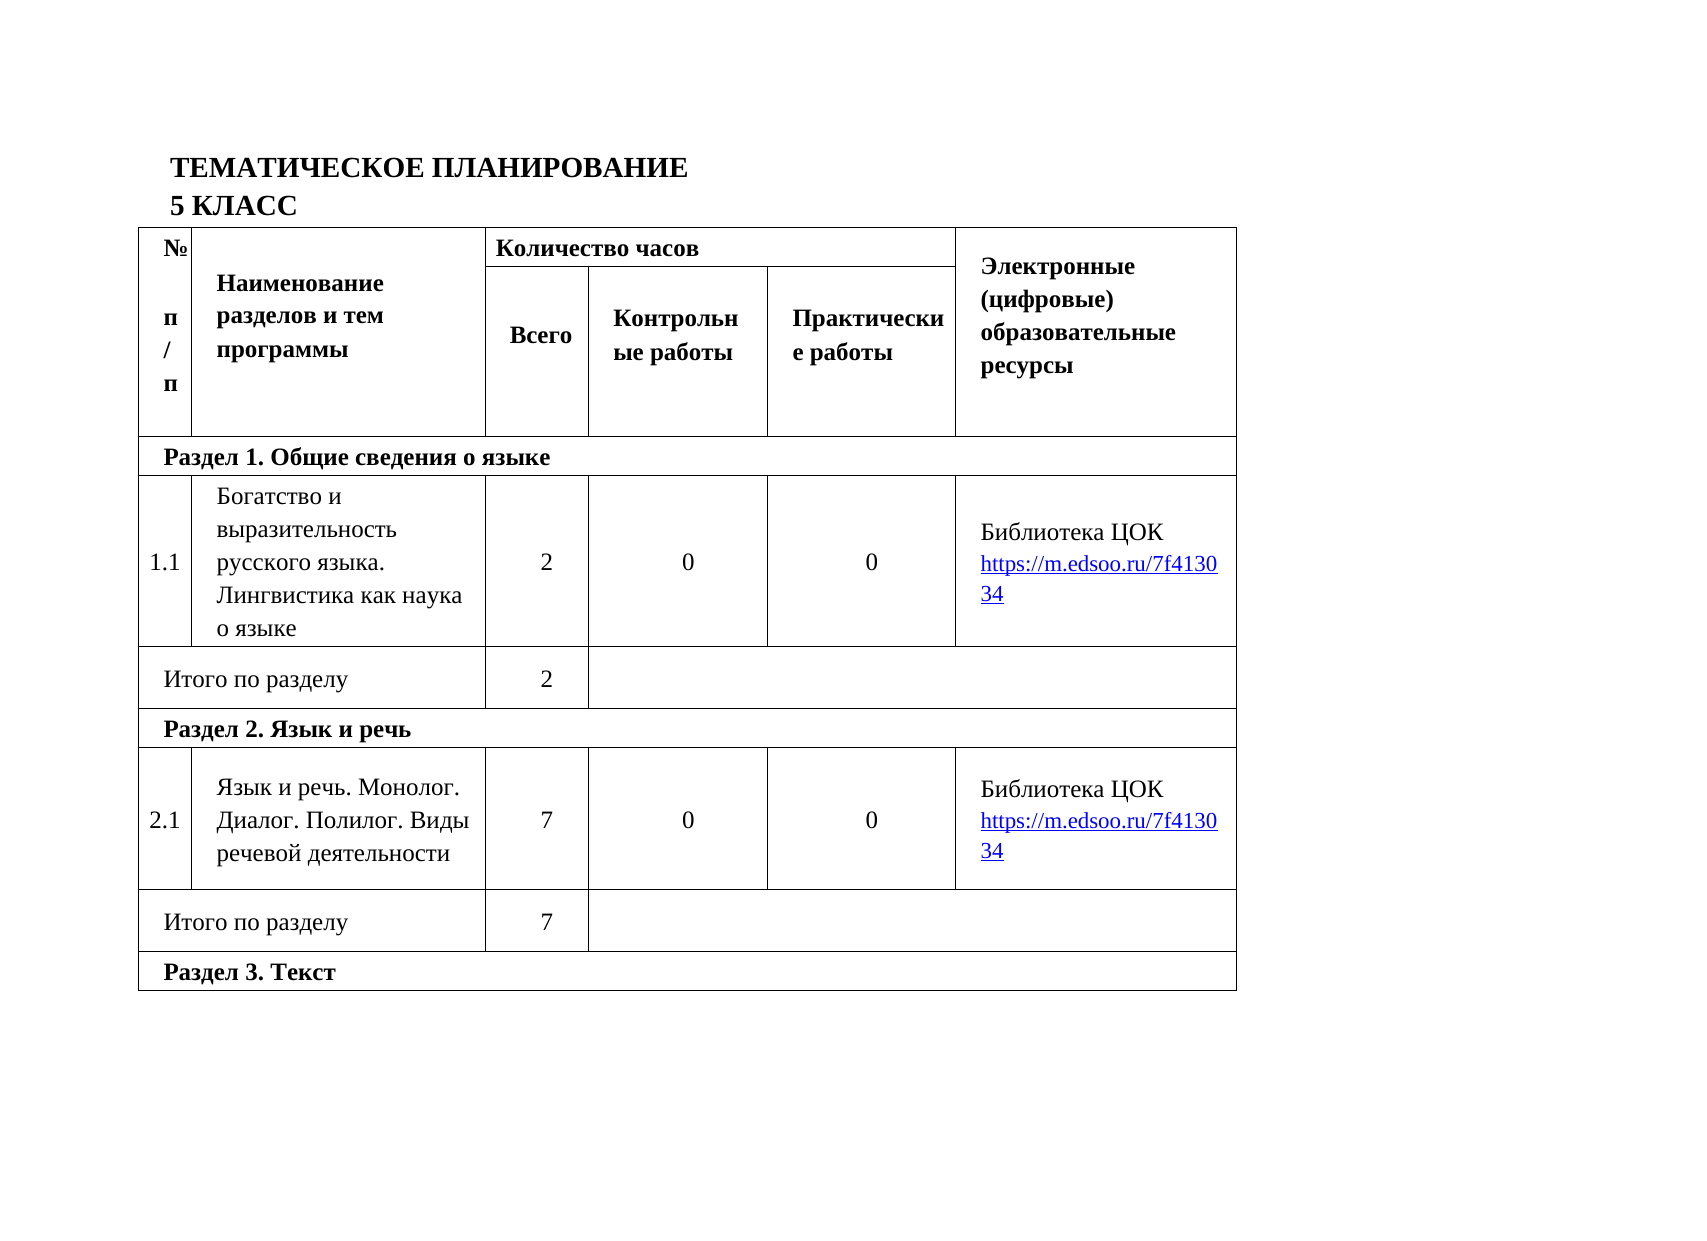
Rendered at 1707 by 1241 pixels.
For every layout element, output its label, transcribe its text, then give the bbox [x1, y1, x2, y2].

table_header Количество часов [486, 228, 955, 266]
table_cell 2 [486, 647, 588, 708]
table_cell Всего [486, 267, 588, 436]
table_cell [589, 647, 1236, 708]
table_cell 7 [486, 890, 588, 951]
table_header Электронные (цифровые) образовательные ресурсы [956, 228, 1236, 436]
table_cell Раздел 3. Текст [139, 952, 1236, 990]
table_cell 7 [486, 748, 588, 889]
table_cell Раздел 2. Язык и речь [139, 709, 1236, 747]
table_cell Итого по разделу [139, 647, 485, 708]
table_cell 2 [486, 476, 588, 646]
text 5 КЛАСС [162, 188, 1557, 222]
table_cell Итого по разделу [139, 890, 485, 951]
table_header № п/п [139, 228, 191, 436]
table_cell 0 [589, 748, 767, 889]
table_cell Библиотека ЦОК https://m.edsoo.ru/7f413034 [956, 476, 1236, 646]
table_cell Контрольные работы [589, 267, 767, 436]
table_cell 2.1 [139, 748, 191, 889]
table_cell [589, 890, 1236, 951]
table_cell 0 [589, 476, 767, 646]
table_cell 1.1 [139, 476, 191, 646]
table_cell 0 [768, 748, 955, 889]
table_cell Язык и речь. Монолог. Диалог. Полилог. Виды речевой деятельности [192, 748, 485, 889]
table_header Наименование разделов и тем программы [192, 228, 485, 436]
table_cell Богатство и выразительность русского языка. Лингвистика как наука о языке [192, 476, 485, 646]
table_cell Практические работы [768, 267, 955, 436]
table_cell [956, 748, 1236, 889]
text ТЕМАТИЧЕСКОЕ ПЛАНИРОВАНИЕ [162, 150, 1557, 183]
table_cell 0 [768, 476, 955, 646]
table_cell Раздел 1. Общие сведения о языке [139, 437, 1236, 475]
